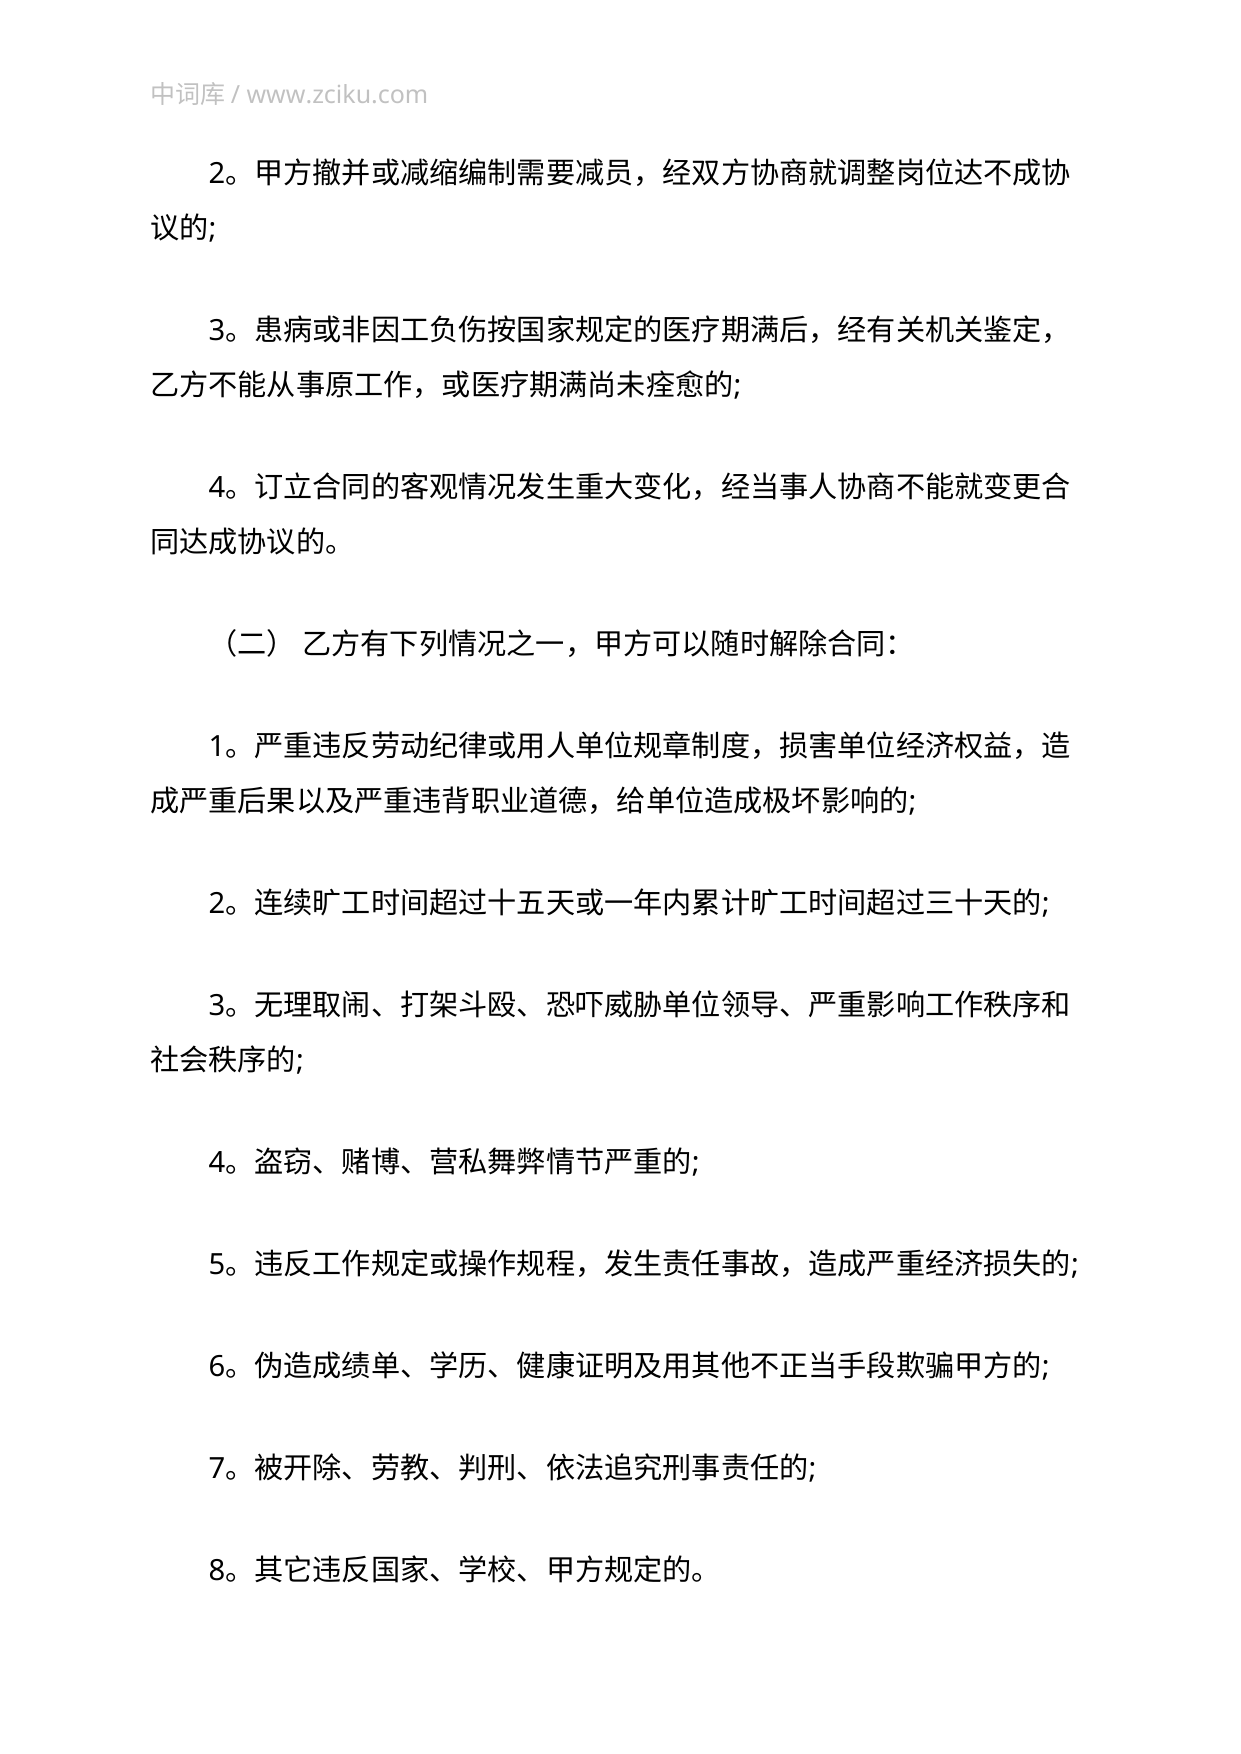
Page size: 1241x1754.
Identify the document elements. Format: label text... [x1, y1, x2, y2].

text 3。患病或非因工负伤按国家规定的医疗期满后，经有关机关鉴定，乙方不能从事原工作，或医疗期满尚未痊愈的; [150, 307, 1090, 404]
text 2。甲方撤并或减缩编制需要减员，经双方协商就调整岗位达不成协议的; [150, 150, 1090, 247]
text 3。无理取闹、打架斗殴、恐吓威胁单位领导、严重影响工作秩序和社会秩序的; [150, 981, 1090, 1079]
text （二） 乙方有下列情况之一，甲方可以随时解除合同： [150, 621, 1090, 663]
text 7。被开除、劳教、判刑、依法追究刑事责任的; [150, 1444, 1090, 1487]
text 4。盗窃、赌博、营私舞弊情节严重的; [150, 1138, 1090, 1181]
text 1。严重违反劳动纪律或用人单位规章制度，损害单位经济权益，造成严重后果以及严重违背职业道德，给单位造成极坏影响的; [150, 722, 1090, 820]
text 2。连续旷工时间超过十五天或一年内累计旷工时间超过三十天的; [150, 879, 1090, 922]
text 6。伪造成绩单、学历、健康证明及用其他不正当手段欺骗甲方的; [150, 1342, 1090, 1385]
text 5。违反工作规定或操作规程，发生责任事故，造成严重经济损失的; [150, 1240, 1090, 1283]
text 8。其它违反国家、学校、甲方规定的。 [150, 1546, 1090, 1589]
text 4。订立合同的客观情况发生重大变化，经当事人协商不能就变更合同达成协议的。 [150, 464, 1090, 561]
